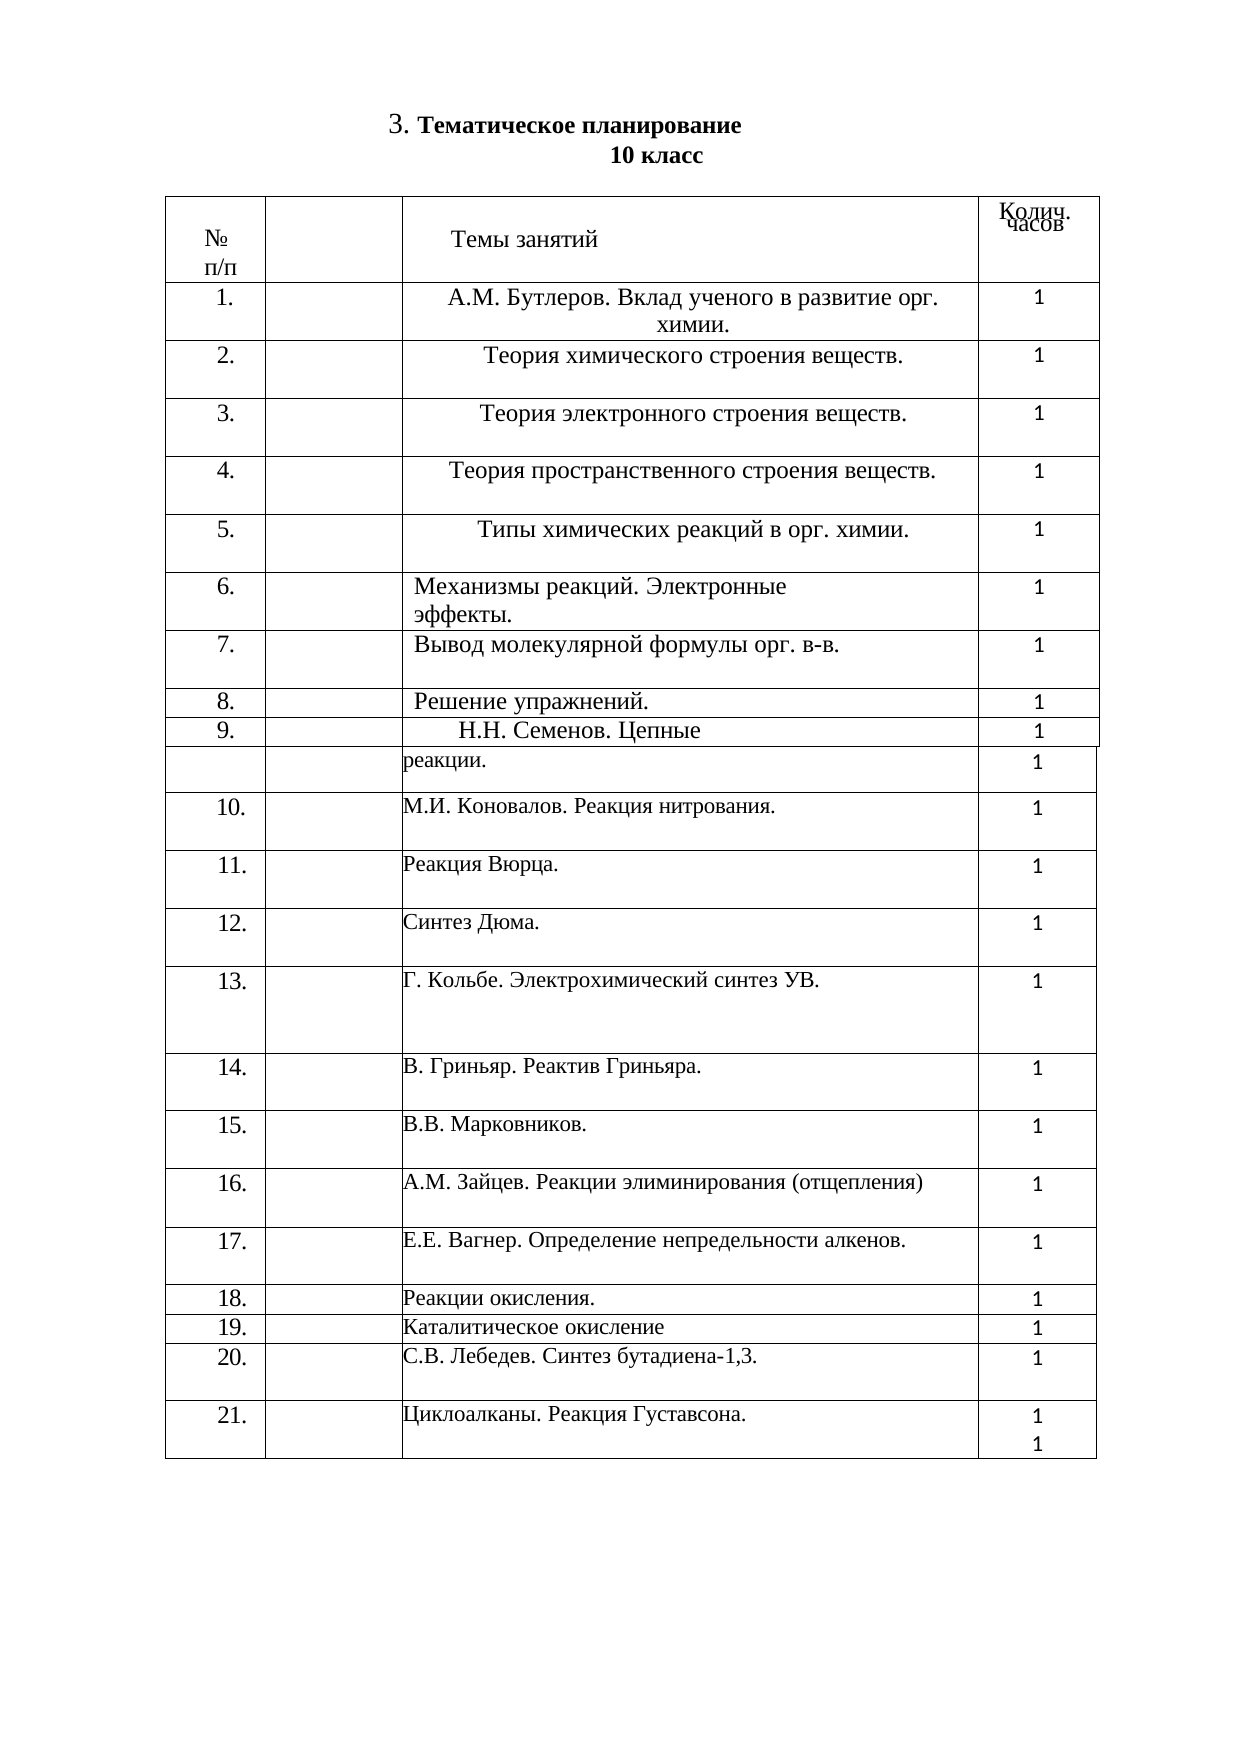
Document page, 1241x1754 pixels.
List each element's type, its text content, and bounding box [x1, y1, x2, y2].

table_cell [266, 1054, 402, 1110]
table_cell Реакции окисления. [403, 1285, 978, 1313]
table_cell А.М. Бутлеров. Вклад ученого в развитие орг. химии. [403, 283, 978, 340]
table_cell 1 [979, 631, 1099, 687]
table_cell 3. [166, 399, 265, 456]
table_cell [266, 283, 402, 340]
table_header [266, 747, 402, 792]
table_cell В.В. Марковников. [403, 1111, 978, 1168]
table_cell 1 [979, 1228, 1096, 1284]
table_cell [266, 909, 402, 966]
table_cell В. Гриньяр. Реактив Гриньяра. [403, 1054, 978, 1110]
table_cell 1 [979, 573, 1099, 629]
table_cell Синтез Дюма. [403, 909, 978, 966]
table_header реакции. [403, 747, 978, 792]
table_cell 6. [166, 573, 265, 629]
table_cell 1 [979, 1054, 1096, 1110]
table_cell 17. [166, 1228, 265, 1284]
table_header 1 [979, 747, 1096, 792]
table_cell 4. [166, 457, 265, 514]
table_cell 5. [166, 515, 265, 572]
table_header Темы занятий [403, 197, 978, 282]
list Тематическое планирование [388, 106, 1182, 140]
table_cell М.И. Коновалов. Реакция нитрования. [403, 793, 978, 850]
table_cell 1 [979, 793, 1096, 850]
table_cell 1 [979, 1344, 1096, 1400]
table_cell Е.Е. Вагнер. Определение непредельности алкенов. [403, 1228, 978, 1284]
table_cell 1 [979, 1285, 1096, 1313]
table_cell 1 [979, 967, 1096, 1052]
table_cell 1 [979, 718, 1099, 746]
table_cell 1. [166, 283, 265, 340]
table_cell 1 [979, 515, 1099, 572]
table_cell Теория пространственного строения веществ. [403, 457, 978, 514]
table_header Колич. часов [979, 197, 1099, 282]
table_cell 8. [166, 689, 265, 717]
table_cell Теория химического строения веществ. [403, 341, 978, 398]
table_cell Г. Кольбе. Электрохимический синтез УВ. [403, 967, 978, 1052]
table_cell 10. [166, 793, 265, 850]
table_cell 12. [166, 909, 265, 966]
table_cell 15. [166, 1111, 265, 1168]
table_cell [266, 1285, 402, 1313]
table_cell [266, 399, 402, 456]
table_cell 1 [979, 341, 1099, 398]
table_cell 1 [979, 851, 1096, 908]
table_cell Решение упражнений. [403, 689, 978, 717]
table_cell С.В. Лебедев. Синтез бутадиена-1,3. [403, 1344, 978, 1400]
table_cell [266, 631, 402, 687]
table_cell 20. [166, 1344, 265, 1400]
table_cell 1 [979, 283, 1099, 340]
table_cell Каталитическое окисление [403, 1315, 978, 1343]
table_cell 21. [166, 1401, 265, 1458]
table_cell [266, 1228, 402, 1284]
table_cell 14. [166, 1054, 265, 1110]
table_cell [266, 515, 402, 572]
table_cell [266, 1344, 402, 1400]
table_cell А.М. Зайцев. Реакции элиминирования (отщепления) [403, 1169, 978, 1226]
table_cell 1 1 [979, 1401, 1096, 1458]
table_header № п/п [166, 197, 265, 282]
table_cell Циклоалканы. Реакция Густавсона. [403, 1401, 978, 1458]
table_cell [266, 1111, 402, 1168]
table_cell [266, 457, 402, 514]
table_cell 19. [166, 1315, 265, 1343]
table_cell Н.Н. Семенов. Цепные [403, 718, 978, 746]
table_header [166, 747, 265, 792]
table_cell Реакция Вюрца. [403, 851, 978, 908]
table_header [266, 197, 402, 282]
table_cell [266, 851, 402, 908]
table_cell 1 [979, 1315, 1096, 1343]
table_cell [266, 718, 402, 746]
table_cell [266, 689, 402, 717]
table_cell Типы химических реакций в орг. химии. [403, 515, 978, 572]
table_cell [266, 1401, 402, 1458]
table_cell Вывод молекулярной формулы орг. в-в. [403, 631, 978, 687]
table_cell 1 [979, 689, 1099, 717]
table_cell Механизмы реакций. Электронные эффекты. [403, 573, 978, 629]
table_cell [266, 1315, 402, 1343]
table_cell 1 [979, 909, 1096, 966]
table_cell [266, 573, 402, 629]
table_cell 1 [979, 457, 1099, 514]
table_cell 18. [166, 1285, 265, 1313]
table_cell 2. [166, 341, 265, 398]
table_cell 1 [979, 399, 1099, 456]
table_cell 11. [166, 851, 265, 908]
table_cell [266, 341, 402, 398]
table_cell [266, 793, 402, 850]
table_cell [266, 1169, 402, 1226]
list класс [609, 140, 1182, 169]
table_cell Теория электронного строения веществ. [403, 399, 978, 456]
table_cell 16. [166, 1169, 265, 1226]
table_cell [266, 967, 402, 1052]
table_cell 1 [979, 1111, 1096, 1168]
table_cell 13. [166, 967, 265, 1052]
table_cell 1 [979, 1169, 1096, 1226]
table_cell 9. [166, 718, 265, 746]
table_cell 7. [166, 631, 265, 687]
